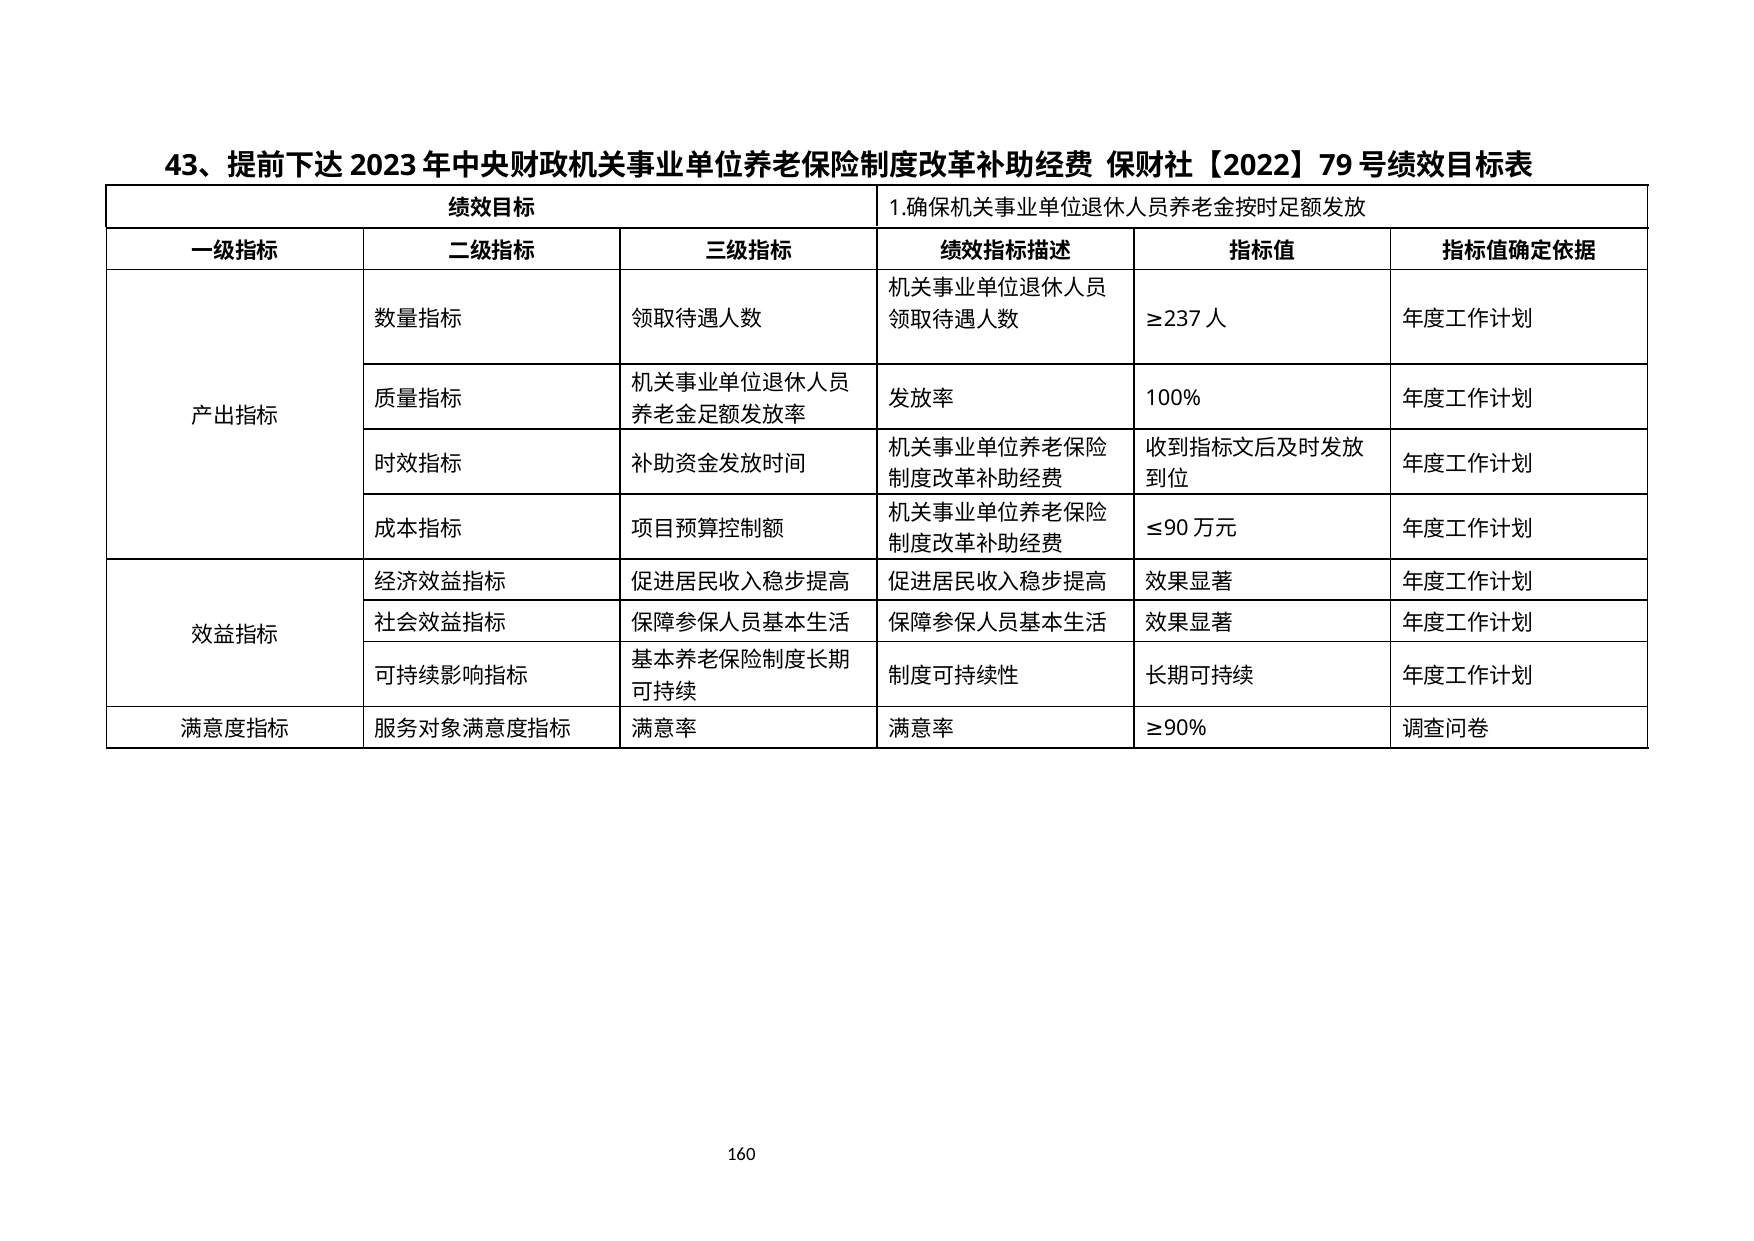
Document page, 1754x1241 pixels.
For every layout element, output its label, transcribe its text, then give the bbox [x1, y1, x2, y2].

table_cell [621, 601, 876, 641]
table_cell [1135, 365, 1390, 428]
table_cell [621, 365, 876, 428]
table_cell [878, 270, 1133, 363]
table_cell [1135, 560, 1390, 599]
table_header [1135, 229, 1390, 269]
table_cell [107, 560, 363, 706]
text 43、提前下达2023年中央财政机关事业单位养老保险制度改革补助经费 保财社【2022】79号绩效目标表 [106, 142, 1648, 184]
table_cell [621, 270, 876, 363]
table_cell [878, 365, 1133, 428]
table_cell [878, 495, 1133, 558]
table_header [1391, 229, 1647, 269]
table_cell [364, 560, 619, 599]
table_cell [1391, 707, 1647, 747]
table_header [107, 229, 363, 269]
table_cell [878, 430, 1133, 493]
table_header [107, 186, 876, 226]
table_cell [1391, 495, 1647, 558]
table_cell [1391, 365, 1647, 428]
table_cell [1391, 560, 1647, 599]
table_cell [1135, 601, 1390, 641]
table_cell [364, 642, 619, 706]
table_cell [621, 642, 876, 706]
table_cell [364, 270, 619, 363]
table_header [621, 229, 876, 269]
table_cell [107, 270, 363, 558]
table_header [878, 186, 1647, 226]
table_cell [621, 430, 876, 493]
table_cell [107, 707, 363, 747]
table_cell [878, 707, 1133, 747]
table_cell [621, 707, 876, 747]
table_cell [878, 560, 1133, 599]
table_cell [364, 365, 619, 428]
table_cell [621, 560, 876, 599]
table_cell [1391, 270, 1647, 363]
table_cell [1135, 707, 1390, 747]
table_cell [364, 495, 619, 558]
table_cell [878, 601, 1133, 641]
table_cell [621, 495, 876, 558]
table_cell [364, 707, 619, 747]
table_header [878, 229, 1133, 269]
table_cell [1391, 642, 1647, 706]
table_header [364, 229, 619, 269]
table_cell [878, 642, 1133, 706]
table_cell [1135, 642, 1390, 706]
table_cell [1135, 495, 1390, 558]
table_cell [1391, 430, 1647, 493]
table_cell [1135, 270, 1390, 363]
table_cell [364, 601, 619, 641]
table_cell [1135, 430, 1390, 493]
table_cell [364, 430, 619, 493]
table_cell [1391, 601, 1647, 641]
